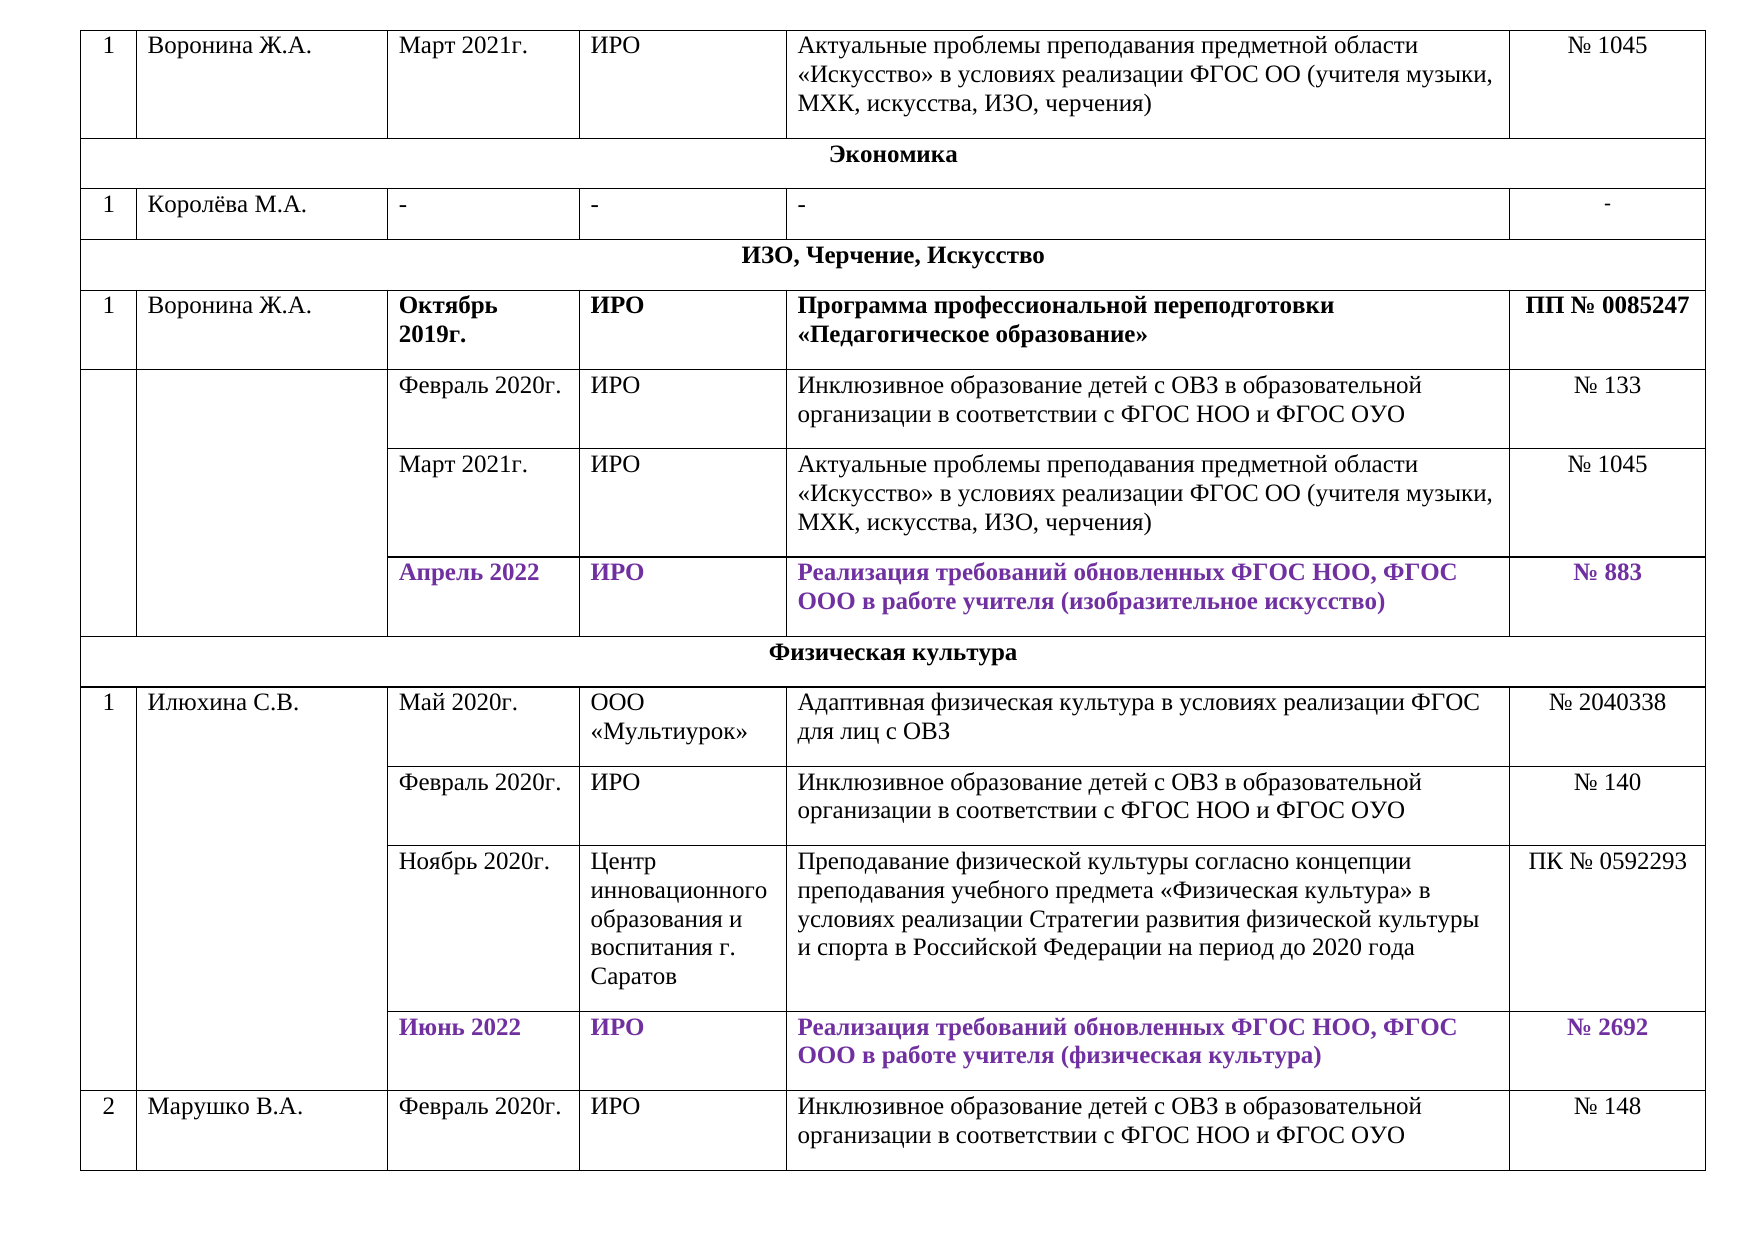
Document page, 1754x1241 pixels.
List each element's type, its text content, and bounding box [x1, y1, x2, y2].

table_cell ПК № 0592293 [1510, 846, 1705, 1011]
table_cell Реализация требований обновленных ФГОС НОО, ФГОС ООО в работе учителя (изобразительное искусство) [787, 558, 1509, 636]
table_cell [787, 1012, 1509, 1090]
table_cell Апрель 2022 [388, 558, 579, 636]
table_cell Физическая культура [81, 637, 1705, 686]
table_cell 1 [81, 189, 136, 239]
table_cell Воронина Ж.А. [137, 291, 387, 369]
table_cell Февраль 2020г. [388, 767, 579, 845]
table_cell 1 [81, 291, 136, 369]
table_cell Актуальные проблемы преподавания предметной области «Искусство» в условиях реализации ФГОС ОО (учителя музыки, МХК, искусства, ИЗО, черчения) [787, 449, 1509, 556]
table_cell ПП № 0085247 [1510, 291, 1705, 369]
table_cell Актуальные проблемы преподавания предметной области «Искусство» в условиях реализации ФГОС ОО (учителя музыки, МХК, искусства, ИЗО, черчения) [787, 31, 1509, 138]
table_cell - [580, 189, 786, 239]
table_cell № 2692 [1510, 1012, 1705, 1090]
table_cell ООО «Мультиурок» [580, 688, 786, 766]
table_cell Центр инновационного образования и воспитания г. Саратов [580, 846, 786, 1011]
table_cell ИРО [580, 370, 786, 448]
table_cell Илюхина С.В. [137, 688, 387, 1090]
table_cell Инклюзивное образование детей с ОВЗ в образовательной организации в соответствии с ФГОС НОО и ФГОС ОУО [787, 1091, 1509, 1169]
table_cell - [1510, 189, 1705, 239]
table_cell ИРО [580, 291, 786, 369]
table_cell [81, 370, 136, 636]
table_cell Ноябрь 2020г. [388, 846, 579, 1011]
table_cell Инклюзивное образование детей с ОВЗ в образовательной организации в соответствии с ФГОС НОО и ФГОС ОУО [787, 767, 1509, 845]
table_cell ИРО [580, 767, 786, 845]
table_cell [137, 370, 387, 636]
table_cell ИРО [580, 558, 786, 636]
table_cell Июнь 2022 [388, 1012, 579, 1090]
table_cell Февраль 2020г. [388, 370, 579, 448]
table_cell ИРО [580, 449, 786, 556]
table_cell ИРО [580, 1012, 786, 1090]
table_cell Экономика [81, 139, 1705, 188]
table_cell 2 [81, 1091, 136, 1169]
table_cell № 1045 [1510, 31, 1705, 138]
table_cell Май 2020г. [388, 688, 579, 766]
table_cell Воронина Ж.А. [137, 31, 387, 138]
table_cell Инклюзивное образование детей с ОВЗ в образовательной организации в соответствии с ФГОС НОО и ФГОС ОУО [787, 370, 1509, 448]
table_cell 1 [81, 31, 136, 138]
table_cell № 1045 [1510, 449, 1705, 556]
table_cell Королёва М.А. [137, 189, 387, 239]
table_cell Октябрь 2019г. [388, 291, 579, 369]
table_cell ИРО [580, 31, 786, 138]
table_cell Преподавание физической культуры согласно концепции преподавания учебного предмета «Физическая культура» в условиях реализации Стратегии развития физической культуры и спорта в Российской Федерации на период до 2020 года [787, 846, 1509, 1011]
table_cell Март 2021г. [388, 31, 579, 138]
table_cell 1 [81, 688, 136, 1090]
table_cell № 148 [1510, 1091, 1705, 1169]
table_cell № 140 [1510, 767, 1705, 845]
table_cell Февраль 2020г. [388, 1091, 579, 1169]
table_cell ИЗО, Черчение, Искусство [81, 240, 1705, 289]
table_cell ИРО [580, 1091, 786, 1169]
table_cell Марушко В.А. [137, 1091, 387, 1169]
table_cell Адаптивная физическая культура в условиях реализации ФГОС для лиц с ОВЗ [787, 688, 1509, 766]
table_cell № 133 [1510, 370, 1705, 448]
table_cell № 883 [1510, 558, 1705, 636]
table_cell - [787, 189, 1509, 239]
table_cell Март 2021г. [388, 449, 579, 556]
table_cell Программа профессиональной переподготовки «Педагогическое образование» [787, 291, 1509, 369]
table_cell - [388, 189, 579, 239]
table_cell № 2040338 [1510, 688, 1705, 766]
